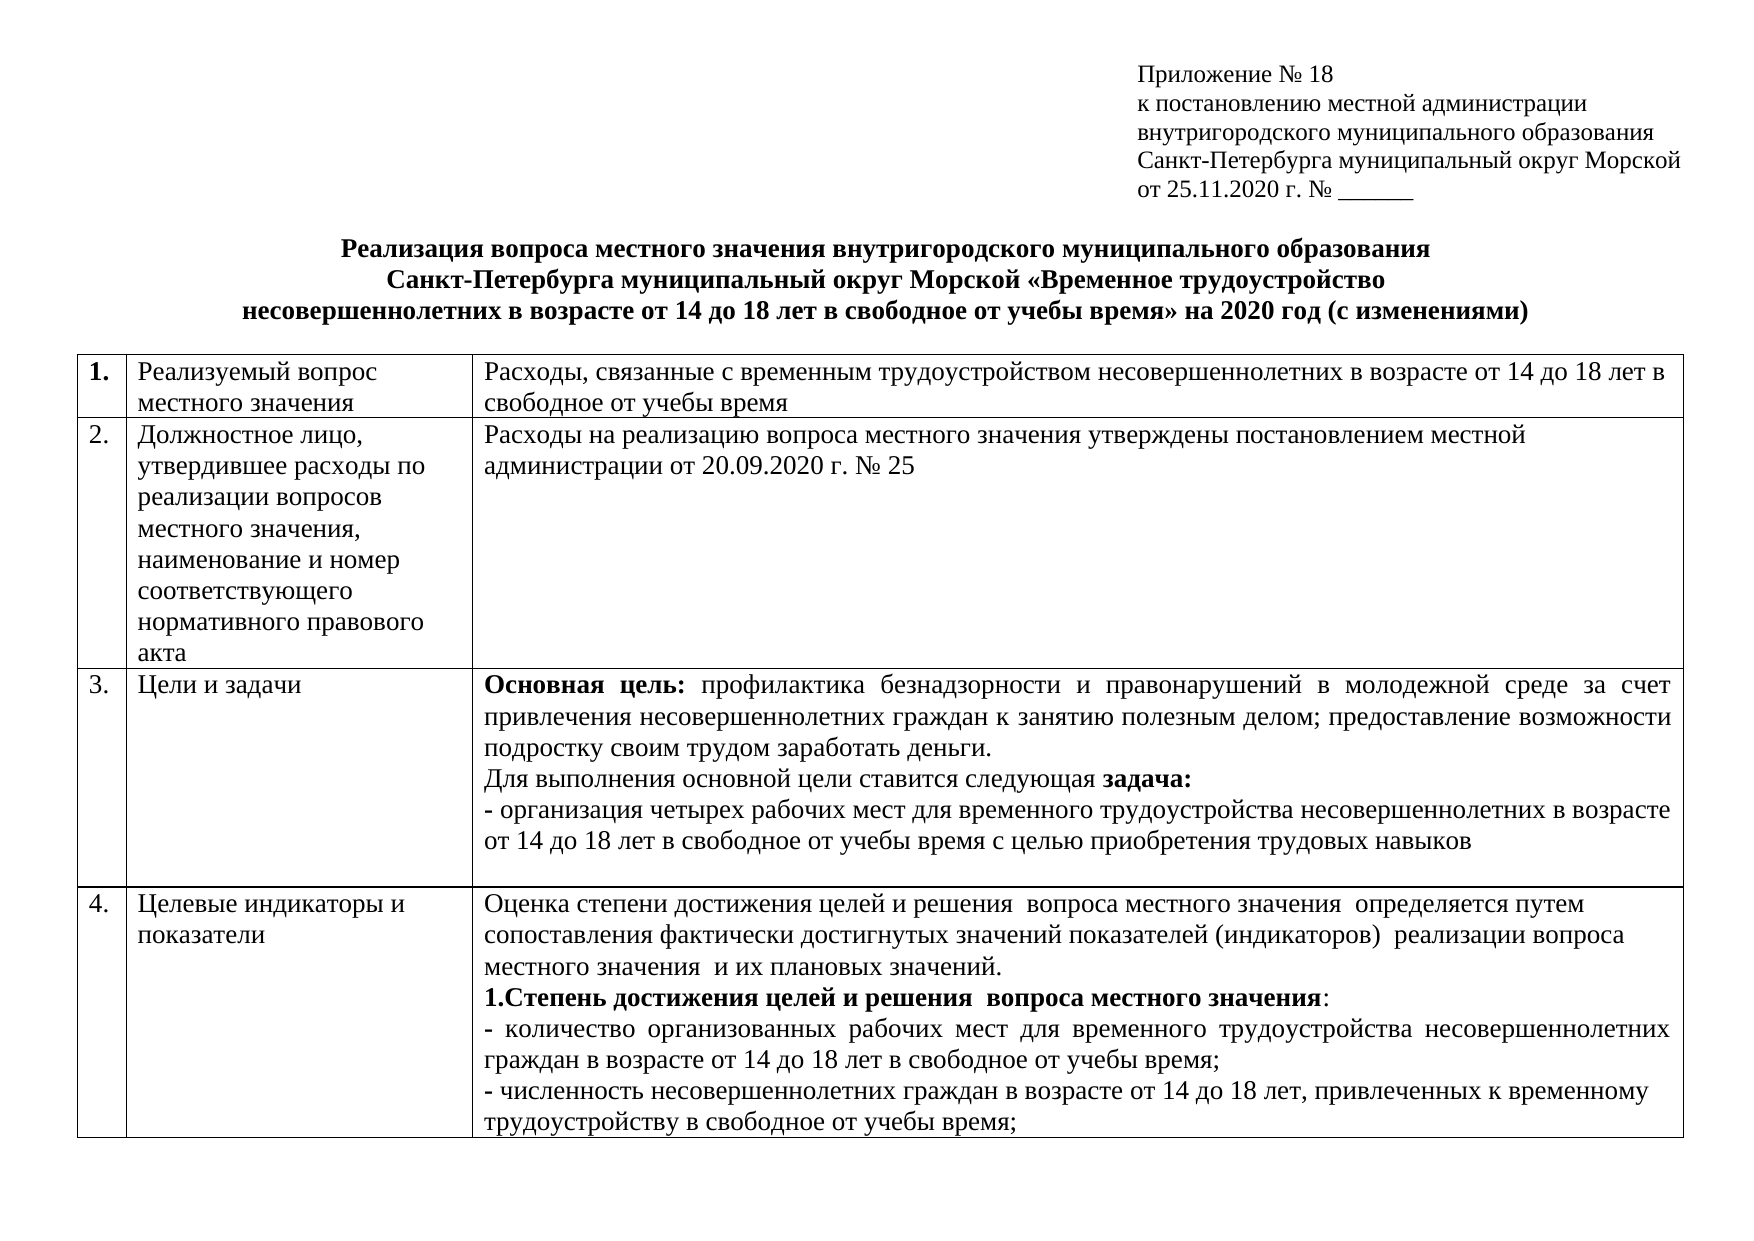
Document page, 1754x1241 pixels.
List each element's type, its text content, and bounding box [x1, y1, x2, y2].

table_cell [127, 888, 472, 1137]
text Санкт-Петербурга муниципальный округ Морской «Временное трудоустройство [89, 263, 1683, 294]
text Приложение № 18 [1137, 59, 1683, 88]
text Реализация вопроса местного значения внутригородского муниципального образования [89, 232, 1683, 263]
text к постановлению местной администрации [1137, 88, 1683, 117]
table_cell [78, 669, 126, 886]
table_header Реализуемый вопрос местного значения [127, 355, 472, 417]
table_cell Основная цель: профилактика безнадзорности и правонарушений в молодежной среде за счет привлечения несовершеннолетних граждан к занятию полезным делом; предоставление возможности подростку своим трудом заработать деньги. Для выполнения основной цели ставится следующая задача: - организация четырех рабочих мест для временного трудоустройства несовершеннолетних в возрасте от 14 до 18 лет в свободное от учебы время с целью приобретения трудовых навыков [473, 669, 1683, 886]
text внутригородского муниципального образования Санкт-Петербурга муниципальный округ Морской [1137, 117, 1683, 174]
table_cell Цели и задачи [127, 669, 472, 886]
table_cell Расходы на реализацию вопроса местного значения утверждены постановлением местной администрации от 20.09.2020 г. № 25 [473, 418, 1683, 667]
table_header [78, 355, 126, 417]
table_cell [473, 888, 1683, 1137]
text несовершеннолетних в возрасте от 14 до 18 лет в свободное от учебы время» на 2020 год (с изменениями) [89, 294, 1683, 325]
table_header Расходы, связанные с временным трудоустройством несовершеннолетних в возрасте от 14 до 18 лет в свободное от учебы время [473, 355, 1683, 417]
table_cell [78, 888, 126, 1137]
table_cell [78, 418, 126, 667]
table_cell Должностное лицо, утвердившее расходы по реализации вопросов местного значения, наименование и номер соответствующего нормативного правового акта [127, 418, 472, 667]
text от 25.11.2020 г. № ______ [1137, 174, 1683, 203]
